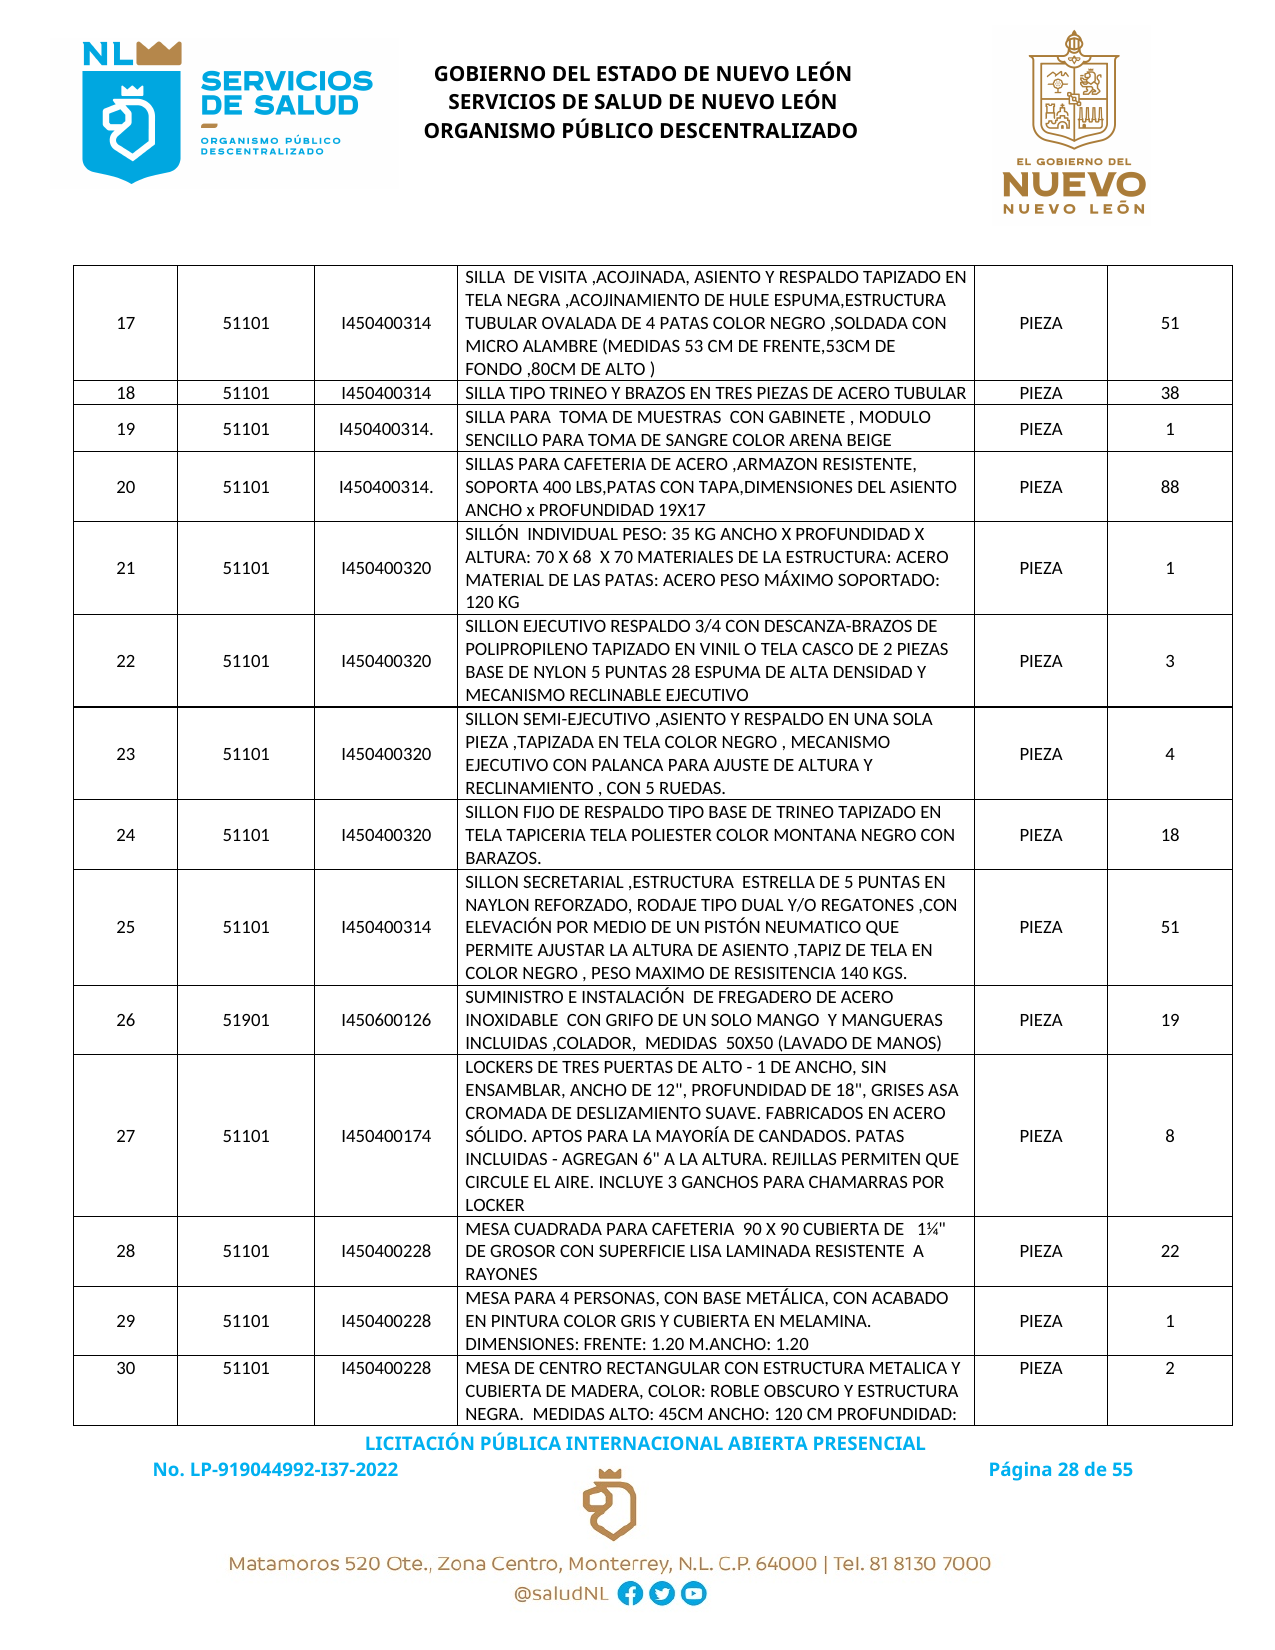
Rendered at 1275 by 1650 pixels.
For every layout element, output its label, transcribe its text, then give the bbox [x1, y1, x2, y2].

table_cell I450400314. [315, 452, 457, 521]
table_cell 24 [74, 800, 177, 869]
table_cell SILLAS PARA CAFETERIA DE ACERO ,ARMAZON RESISTENTE, SOPORTA 400 LBS,PATAS CON TAPA,DIMENSIONES DEL ASIENTO ANCHO x PROFUNDIDAD 19X17 [458, 452, 974, 521]
table_cell I450400228 [315, 1217, 457, 1286]
table_cell I450400314 [315, 266, 457, 380]
table_cell 51101 [178, 1055, 314, 1216]
table_cell 51101 [178, 870, 314, 984]
table_cell PIEZA [975, 452, 1107, 521]
table_cell I450400320 [315, 708, 457, 799]
table_cell 2 [1108, 1356, 1232, 1425]
table_cell 51 [1108, 870, 1232, 984]
table_cell PIEZA [975, 1217, 1107, 1286]
table_cell I450400314. [315, 405, 457, 451]
table_cell PIEZA [975, 1055, 1107, 1216]
table_cell 51101 [178, 800, 314, 869]
table_cell LOCKERS DE TRES PUERTAS DE ALTO - 1 DE ANCHO, SIN ENSAMBLAR, ANCHO DE 12", PROFUNDIDAD DE 18", GRISES ASA CROMADA DE DESLIZAMIENTO SUAVE. FABRICADOS EN ACERO SÓLIDO. APTOS PARA LA MAYORÍA DE CANDADOS. PATAS INCLUIDAS - AGREGAN 6" A LA ALTURA. REJILLAS PERMITEN QUE CIRCULE EL AIRE. INCLUYE 3 GANCHOS PARA CHAMARRAS POR LOCKER [458, 1055, 974, 1216]
table_cell PIEZA [975, 522, 1107, 614]
picture [0, 1451, 1241, 1621]
table_cell 18 [74, 381, 177, 404]
table_cell I450600126 [315, 986, 457, 1054]
table_cell SILLON SECRETARIAL ,ESTRUCTURA ESTRELLA DE 5 PUNTAS EN NAYLON REFORZADO, RODAJE TIPO DUAL Y/O REGATONES ,CON ELEVACIÓN POR MEDIO DE UN PISTÓN NEUMATICO QUE PERMITE AJUSTAR LA ALTURA DE ASIENTO ,TAPIZ DE TELA EN COLOR NEGRO , PESO MAXIMO DE RESISITENCIA 140 KGS. [458, 870, 974, 984]
table_cell 22 [1108, 1217, 1232, 1286]
table_cell 27 [74, 1055, 177, 1216]
table_cell 51101 [178, 452, 314, 521]
table_cell 51101 [178, 1287, 314, 1355]
table_cell PIEZA [975, 870, 1107, 984]
table_cell PIEZA [975, 800, 1107, 869]
table_cell 51 [1108, 266, 1232, 380]
table_cell I450400228 [315, 1356, 457, 1425]
table_cell SUMINISTRO E INSTALACIÓN DE FREGADERO DE ACERO INOXIDABLE CON GRIFO DE UN SOLO MANGO Y MANGUERAS INCLUIDAS ,COLADOR, MEDIDAS 50X50 (LAVADO DE MANOS) [458, 986, 974, 1054]
table_cell 29 [74, 1287, 177, 1355]
table_cell PIEZA [975, 708, 1107, 799]
table_cell PIEZA [975, 405, 1107, 451]
table_cell 19 [74, 405, 177, 451]
table_cell SILLÓN INDIVIDUAL PESO: 35 KG ANCHO X PROFUNDIDAD X ALTURA: 70 X 68 X 70 MATERIALES DE LA ESTRUCTURA: ACERO MATERIAL DE LAS PATAS: ACERO PESO MÁXIMO SOPORTADO: 120 KG [458, 522, 974, 614]
table_cell 51101 [178, 615, 314, 706]
table_cell I450400320 [315, 615, 457, 706]
table_cell I450400320 [315, 522, 457, 614]
table_cell PIEZA [975, 1287, 1107, 1355]
table_cell I450400314 [315, 870, 457, 984]
table_cell PIEZA [975, 615, 1107, 706]
table_cell 21 [74, 522, 177, 614]
table_cell MESA PARA 4 PERSONAS, CON BASE METÁLICA, CON ACABADO EN PINTURA COLOR GRIS Y CUBIERTA EN MELAMINA. DIMENSIONES: FRENTE: 1.20 M.ANCHO: 1.20 [458, 1287, 974, 1355]
table_cell 28 [74, 1217, 177, 1286]
table_cell I450400320 [315, 800, 457, 869]
table_cell I450400174 [315, 1055, 457, 1216]
table_cell 88 [1108, 452, 1232, 521]
table_cell SILLON FIJO DE RESPALDO TIPO BASE DE TRINEO TAPIZADO EN TELA TAPICERIA TELA POLIESTER COLOR MONTANA NEGRO CON BARAZOS. [458, 800, 974, 869]
table_cell SILLA PARA TOMA DE MUESTRAS CON GABINETE , MODULO SENCILLO PARA TOMA DE SANGRE COLOR ARENA BEIGE [458, 405, 974, 451]
picture [49, 38, 399, 189]
table_cell PIEZA [975, 986, 1107, 1054]
table_cell SILLA TIPO TRINEO Y BRAZOS EN TRES PIEZAS DE ACERO TUBULAR [458, 381, 974, 404]
table_cell SILLA DE VISITA ,ACOJINADA, ASIENTO Y RESPALDO TAPIZADO EN TELA NEGRA ,ACOJINAMIENTO DE HULE ESPUMA,ESTRUCTURA TUBULAR OVALADA DE 4 PATAS COLOR NEGRO ,SOLDADA CON MICRO ALAMBRE (MEDIDAS 53 CM DE FRENTE,53CM DE FONDO ,80CM DE ALTO ) [458, 266, 974, 380]
table_cell 38 [1108, 381, 1232, 404]
table_cell I450400228 [315, 1287, 457, 1355]
table_cell 22 [74, 615, 177, 706]
table_cell 25 [74, 870, 177, 984]
table_cell 26 [74, 986, 177, 1054]
table_cell 51101 [178, 708, 314, 799]
table_cell 51901 [178, 986, 314, 1054]
table_cell PIEZA [975, 1356, 1107, 1425]
table_cell SILLON SEMI-EJECUTIVO ,ASIENTO Y RESPALDO EN UNA SOLA PIEZA ,TAPIZADA EN TELA COLOR NEGRO , MECANISMO EJECUTIVO CON PALANCA PARA AJUSTE DE ALTURA Y RECLINAMIENTO , CON 5 RUEDAS. [458, 708, 974, 799]
table_cell 51101 [178, 1217, 314, 1286]
table_cell 18 [1108, 800, 1232, 869]
table_cell 3 [1108, 615, 1232, 706]
table_cell 51101 [178, 266, 314, 380]
table_cell 30 [74, 1356, 177, 1425]
table_cell SILLON EJECUTIVO RESPALDO 3/4 CON DESCANZA-BRAZOS DE POLIPROPILENO TAPIZADO EN VINIL O TELA CASCO DE 2 PIEZAS BASE DE NYLON 5 PUNTAS 28 ESPUMA DE ALTA DENSIDAD Y MECANISMO RECLINABLE EJECUTIVO [458, 615, 974, 706]
table_cell 51101 [178, 522, 314, 614]
table_cell PIEZA [975, 266, 1107, 380]
table_cell PIEZA [975, 381, 1107, 404]
table_cell 1 [1108, 405, 1232, 451]
table_cell 51101 [178, 1356, 314, 1425]
table_cell 8 [1108, 1055, 1232, 1216]
table_cell 1 [1108, 522, 1232, 614]
table_cell 51101 [178, 405, 314, 451]
table_cell 23 [74, 708, 177, 799]
table_cell I450400314 [315, 381, 457, 404]
table_cell 4 [1108, 708, 1232, 799]
table_cell 1 [1108, 1287, 1232, 1355]
table_cell 51101 [178, 381, 314, 404]
table_cell 20 [74, 452, 177, 521]
table_cell 19 [1108, 986, 1232, 1054]
table_cell MESA CUADRADA PARA CAFETERIA 90 X 90 CUBIERTA DE 1¼" DE GROSOR CON SUPERFICIE LISA LAMINADA RESISTENTE A RAYONES [458, 1217, 974, 1286]
picture [991, 25, 1152, 226]
table_cell 17 [74, 266, 177, 380]
